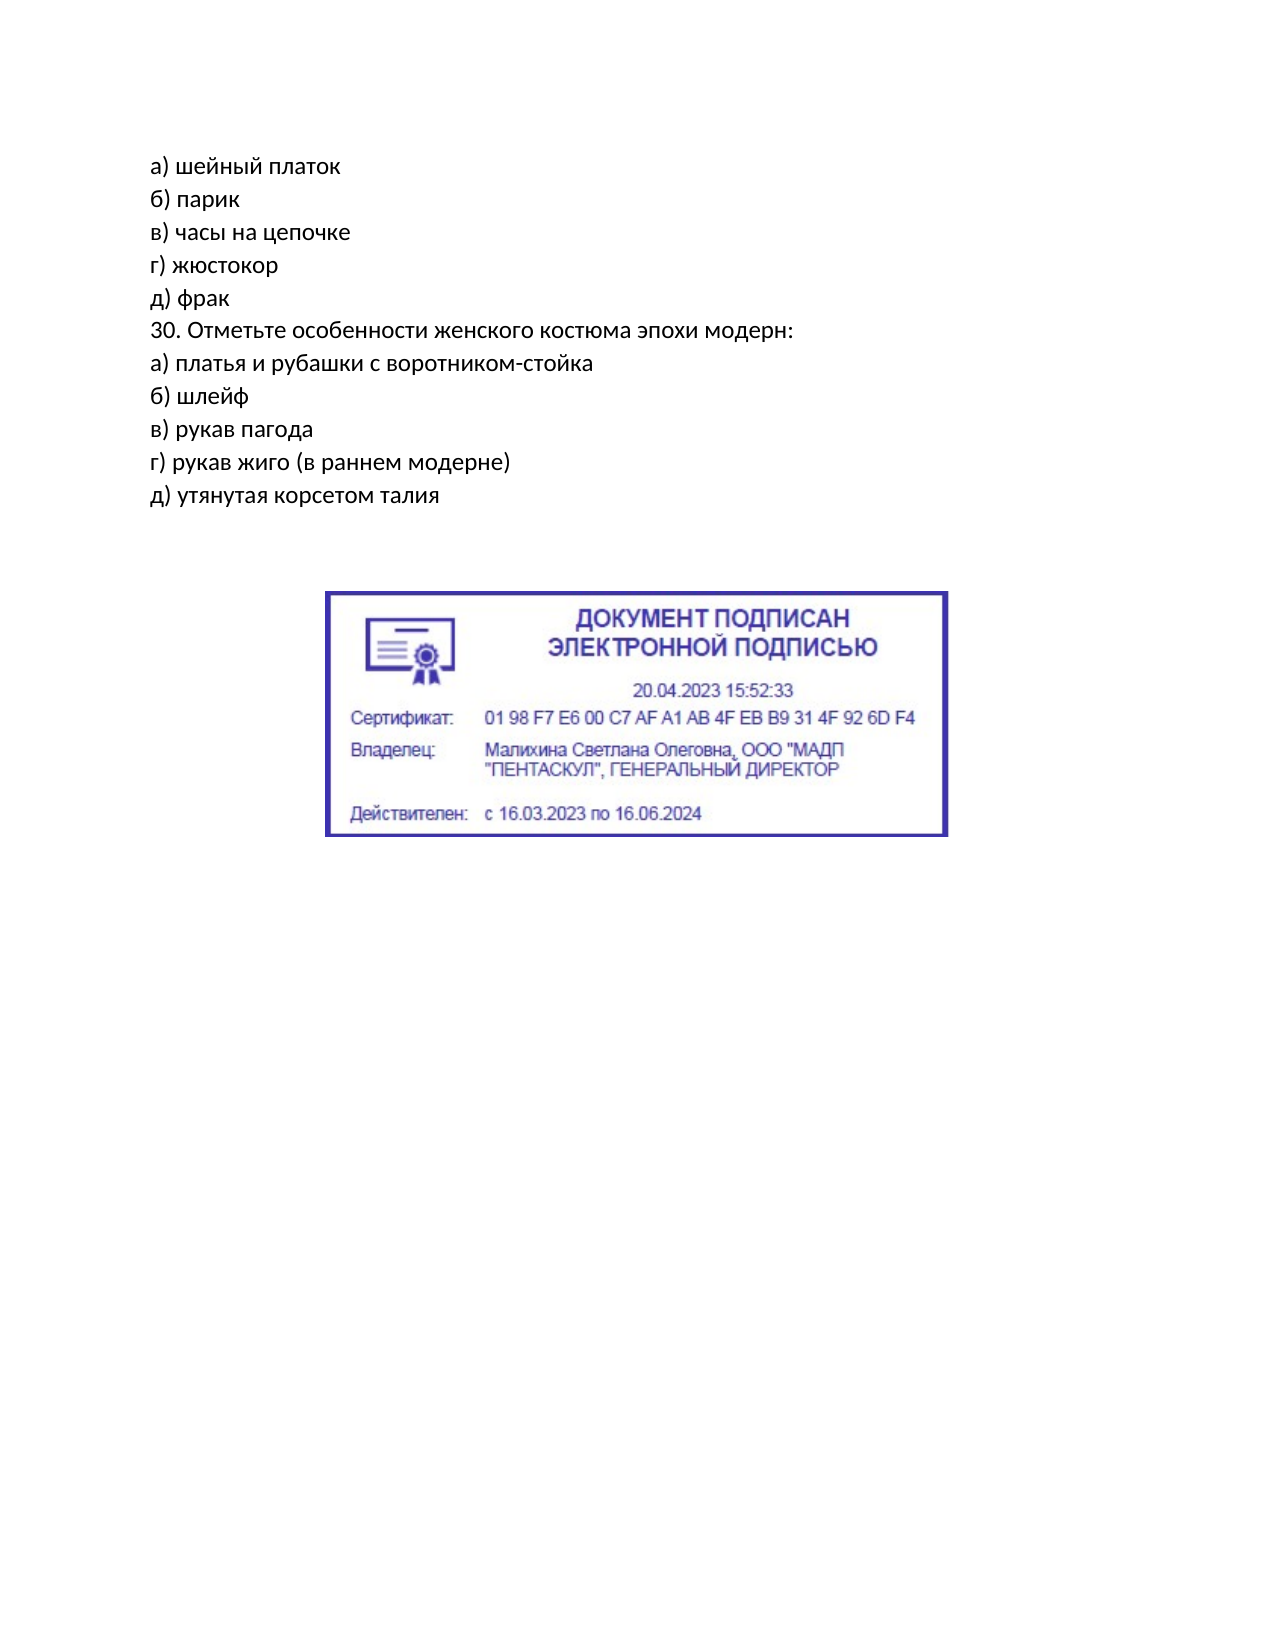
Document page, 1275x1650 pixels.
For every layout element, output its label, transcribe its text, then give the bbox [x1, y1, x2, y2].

text г) рукав жиго (в раннем модерне) [150, 446, 1125, 477]
text а) платья и рубашки с воротником-стойка [150, 347, 1125, 378]
text г) жюстокор [150, 249, 1125, 279]
text б) шлейф [150, 380, 1125, 411]
text б) парик [150, 183, 1125, 213]
text а) шейный платок [150, 150, 1125, 181]
text в) часы на цепочке [150, 216, 1125, 246]
picture [325, 591, 950, 837]
text в) рукав пагода [150, 413, 1125, 444]
text 30. Отметьте особенности женского костюма эпохи модерн: [150, 314, 1125, 345]
text д) фрак [150, 282, 1125, 312]
text д) утянутая корсетом талия [150, 479, 1125, 510]
